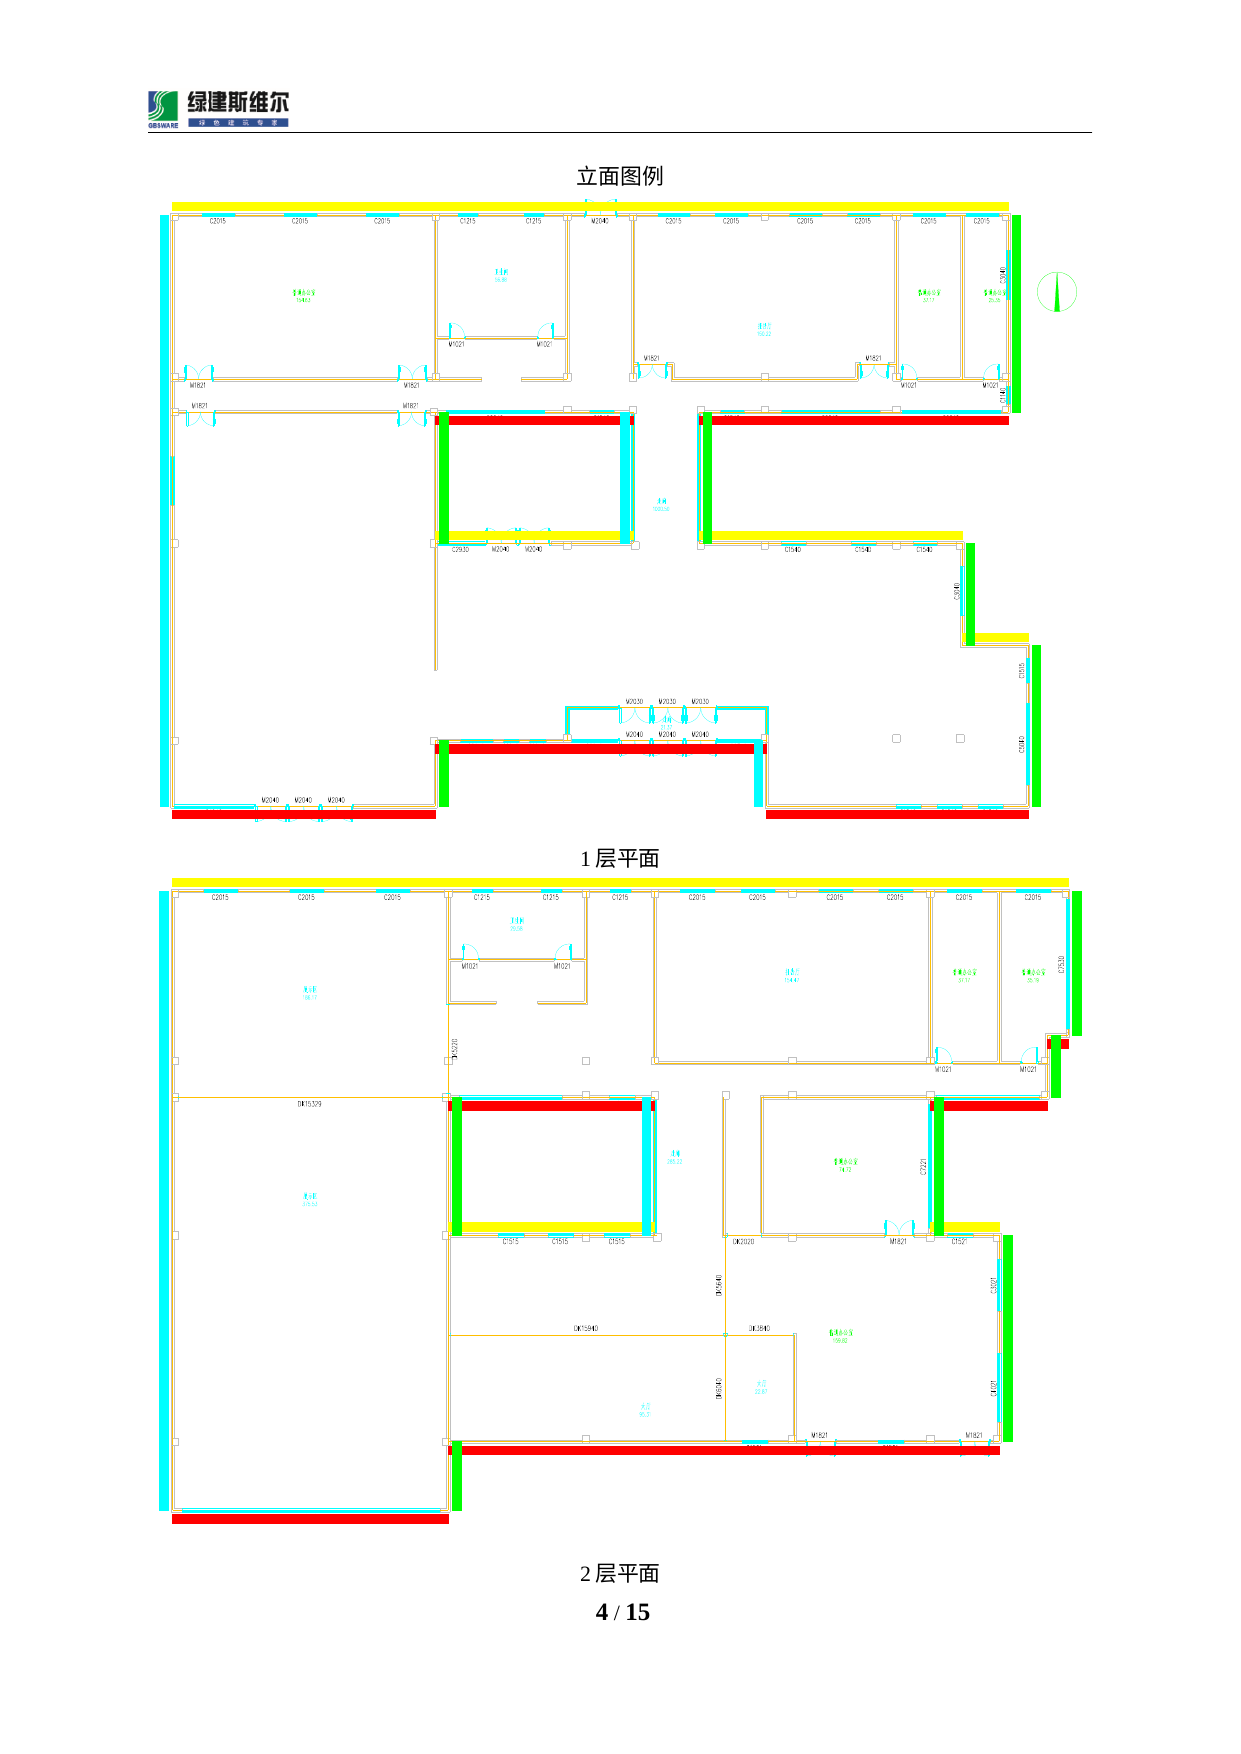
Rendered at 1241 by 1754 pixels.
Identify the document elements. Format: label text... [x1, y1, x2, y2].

text 1层平面 [148, 841, 1092, 873]
text 2层平面 [148, 1556, 1092, 1588]
text 立面图例 [148, 158, 1092, 191]
picture [147, 88, 290, 130]
